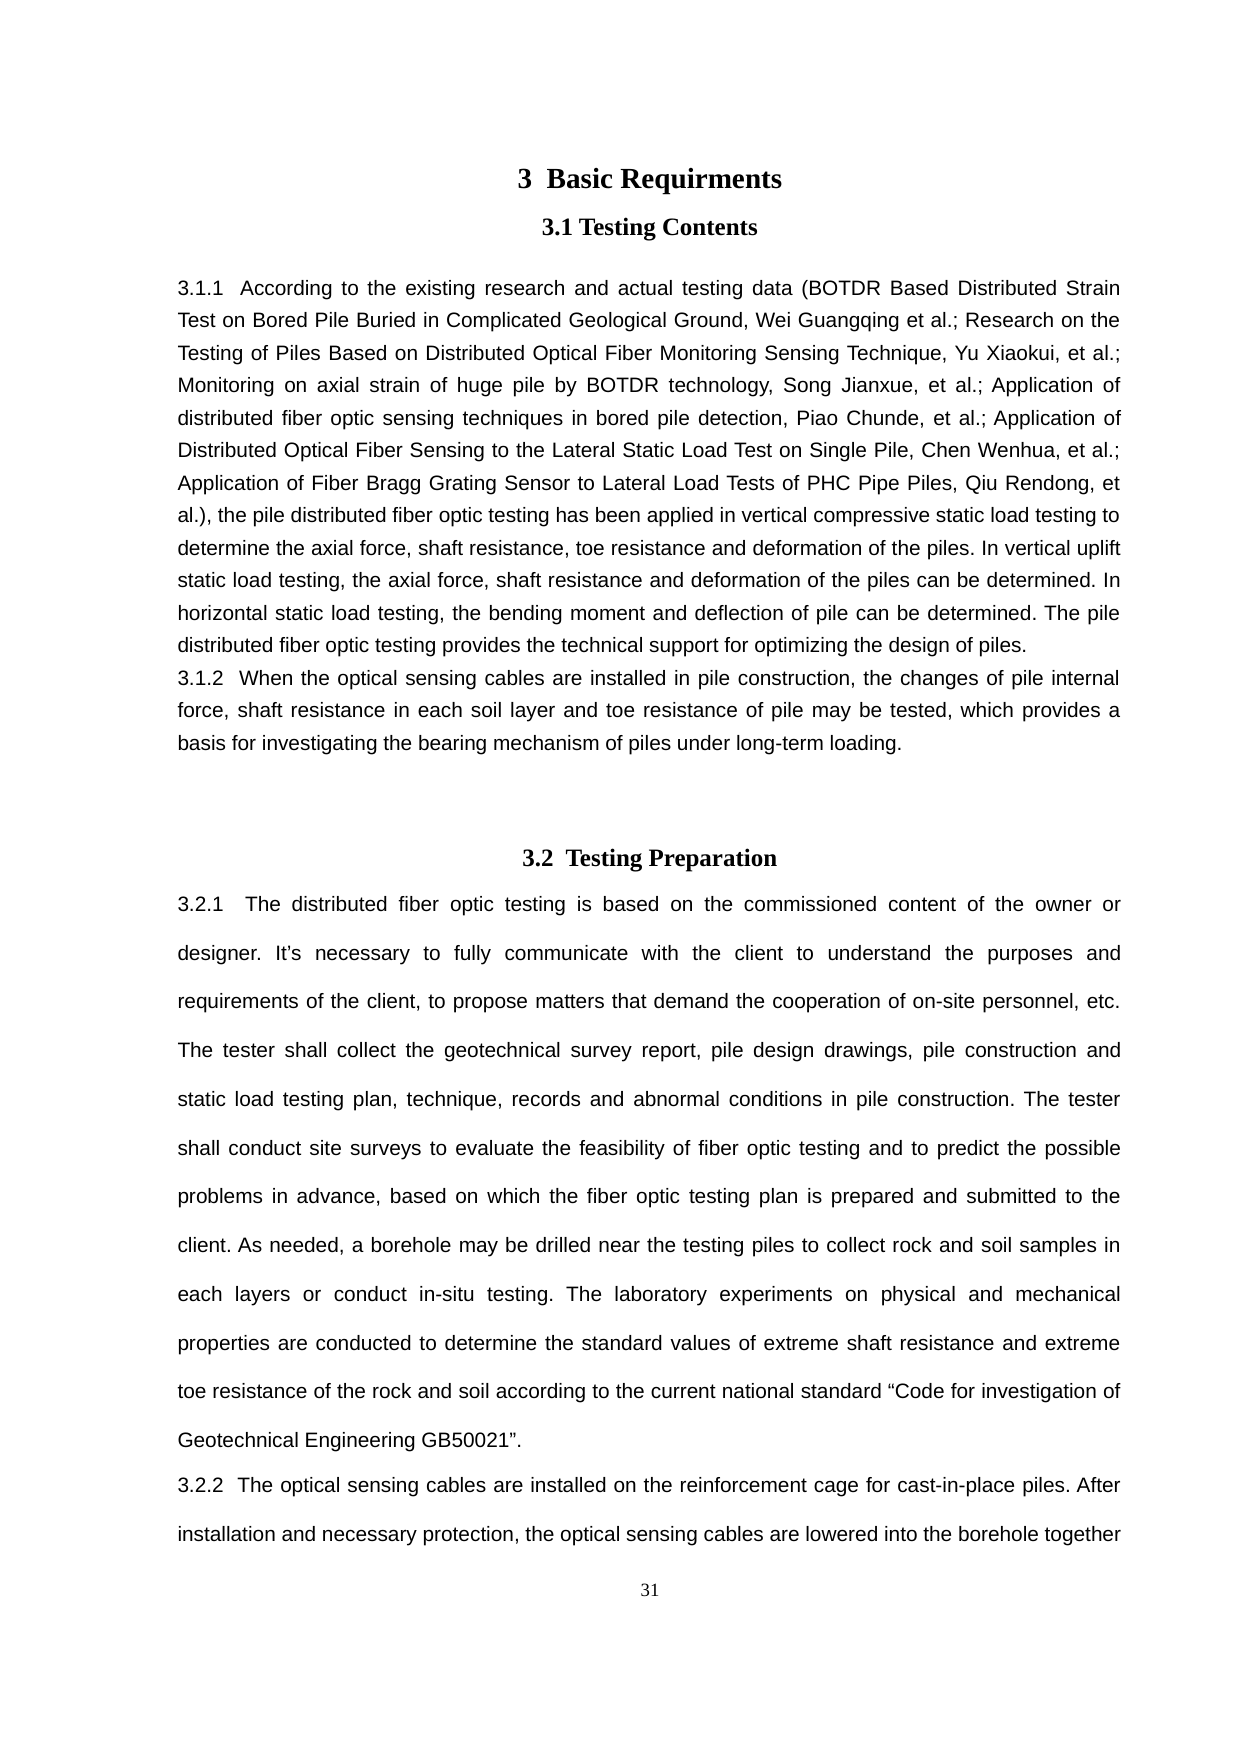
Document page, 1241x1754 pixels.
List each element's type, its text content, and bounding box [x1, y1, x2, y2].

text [177, 1468, 1122, 1549]
text 3.1.1 According to the existing research and actual testing data (BOTDR Based Distributed Strain Test on Bored Pile Buried in Complicated Geological Ground, Wei Guangqing et al.; Research on the Testing of Piles Based on Distributed Optical Fiber Monitoring Sensing Technique, Yu Xiaokui, et al.; Monitoring on axial strain of huge pile by BOTDR technology, Song Jianxue, et al.; Application of distributed fiber optic sensing techniques in bored pile detection, Piao Chunde, et al.; Application of Distributed Optical Fiber Sensing to the Lateral Static Load Test on Single Pile, Chen Wenhua, et al.; Application of Fiber Bragg Grating Sensor to Lateral Load Tests of PHC Pipe Piles, Qiu Rendong, et al.), the pile distributed fiber optic testing has been applied in vertical compressive static load testing to determine the axial force, shaft resistance, toe resistance and deformation of the piles. In vertical uplift static load testing, the axial force, shaft resistance and deformation of the piles can be determined. In horizontal static load testing, the bending moment and deflection of pile can be determined. The pile distributed fiber optic testing provides the technical support for optimizing the design of piles. [177, 271, 1122, 661]
text 3.1.2 When the optical sensing cables are installed in pile construction, the changes of pile internal force, shaft resistance in each soil layer and toe resistance of pile may be tested, which provides a basis for investigating the bearing mechanism of piles under long-term loading. [177, 661, 1122, 759]
text 3.2 Testing Preparation [177, 841, 1122, 873]
text 3.1 Testing Contents [177, 210, 1122, 243]
text 3.2.1 The distributed fiber optic testing is based on the commissioned content of the owner or designer. It’s necessary to fully communicate with the client to understand the purposes and requirements of the client, to propose matters that demand the cooperation of on-site personnel, etc. The tester shall collect the geotechnical survey report, pile design drawings, pile construction and static load testing plan, technique, records and abnormal conditions in pile construction. The tester shall conduct site surveys to evaluate the feasibility of fiber optic testing and to predict the possible problems in advance, based on which the fiber optic testing plan is prepared and submitted to the client. As needed, a borehole may be drilled near the testing piles to collect rock and soil samples in each layers or conduct in-situ testing. The laboratory experiments on physical and mechanical properties are conducted to determine the standard values of extreme shaft resistance and extreme toe resistance of the rock and soil according to the current national standard “Code for investigation of Geotechnical Engineering GB50021”. [177, 888, 1122, 1456]
text 3 Basic Requirments [177, 145, 1122, 210]
